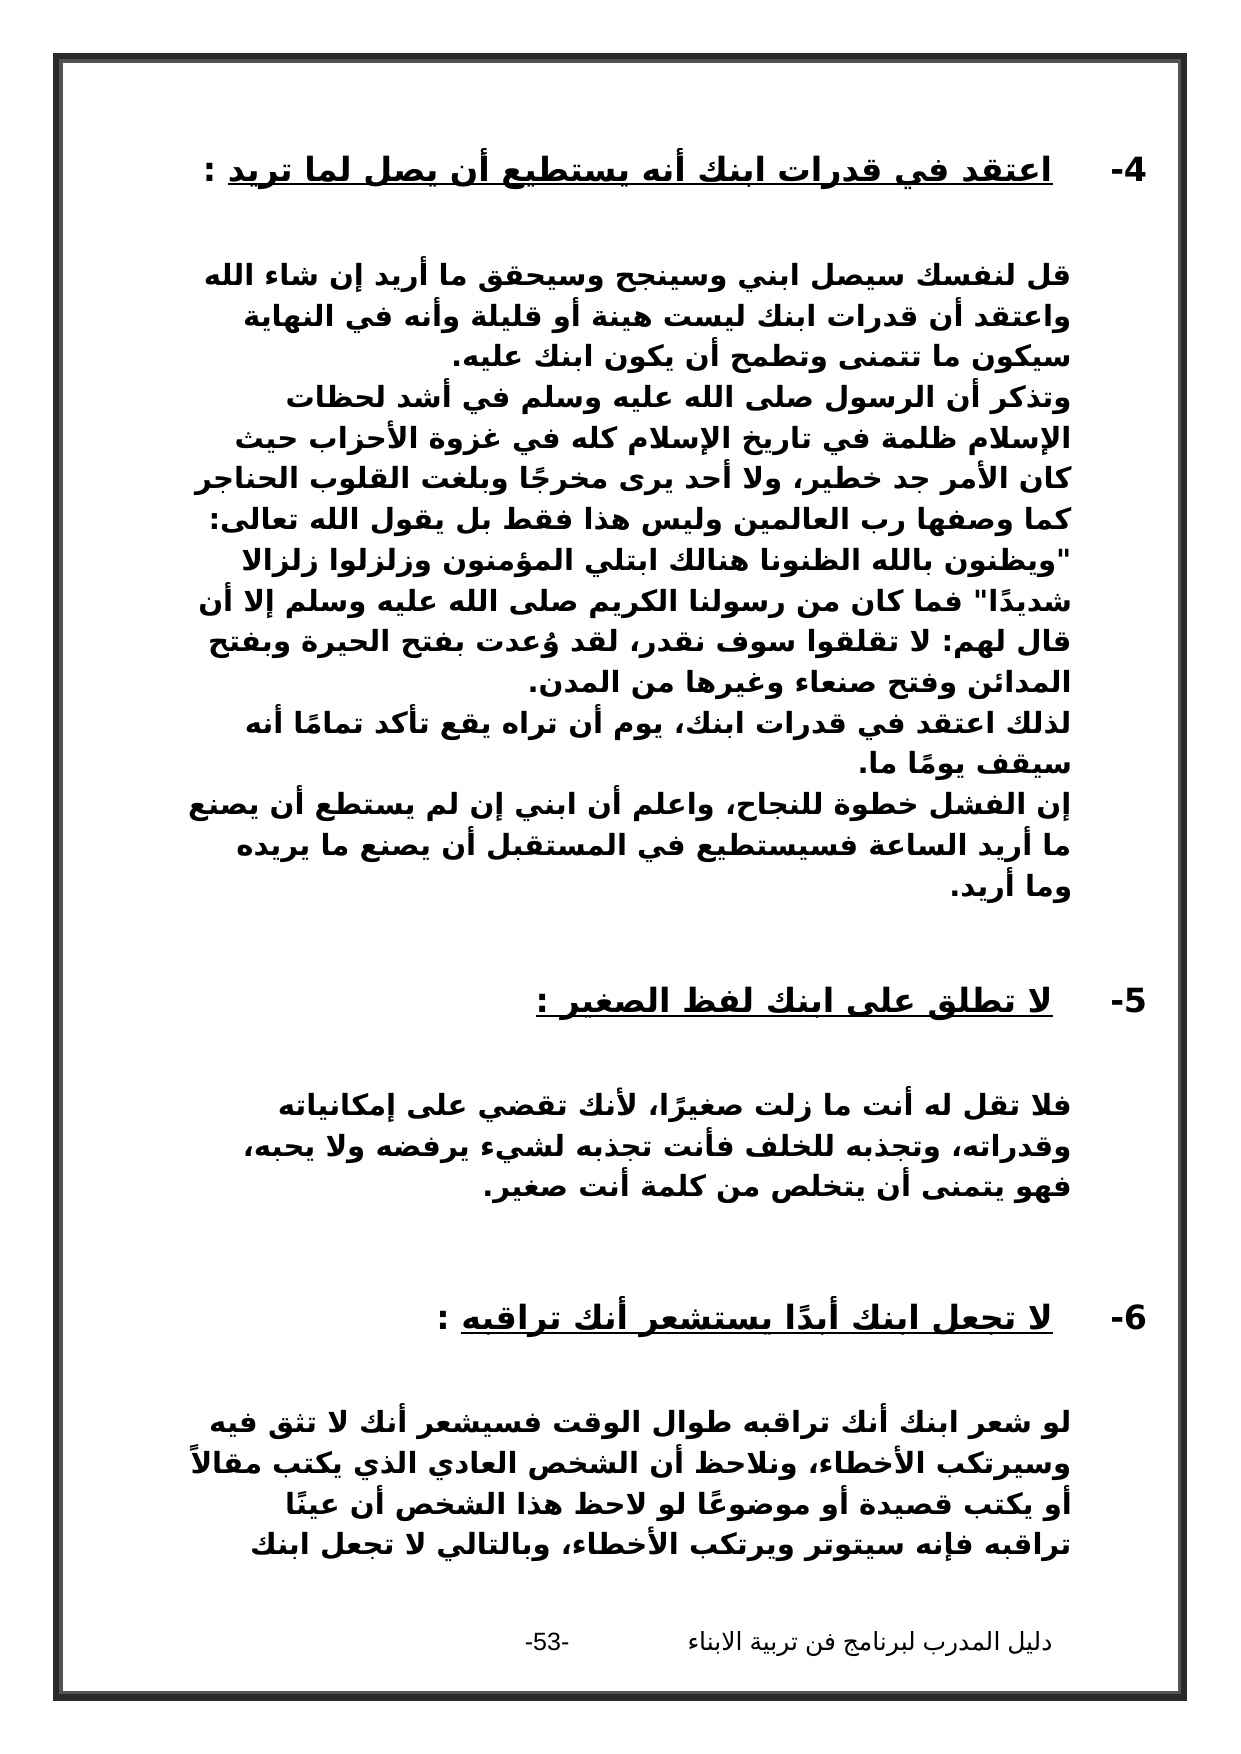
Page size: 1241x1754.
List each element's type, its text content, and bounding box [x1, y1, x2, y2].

text 6- لا تجعل ابنك أبدًا يستشعر أنك تراقبه : [187, 1299, 1147, 1337]
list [187, 1366, 1072, 1562]
text 4- اعتقد في قدرات ابنك أنه يستطيع أن يصل لما تريد : [187, 150, 1147, 189]
list قل لنفسك سيصل ابني وسينجح وسيحقق ما أريد إن شاء الله واعتقد أن قدرات ابنك ليست هينة أو قليلة وأنه في النهاية سيكون ما تتمنى وتطمح أن يكون ابنك عليه. وتذكر أن الرسول صلى الله عليه وسلم في أشد لحظات الإسلام ظلمة في تاريخ الإسلام كله في غزوة الأحزاب حيث كان الأمر جد خطير، ولا أحد يرى مخرجًا وبلغت القلوب الحناجر كما وصفها رب العالمين وليس هذا فقط بل يقول الله تعالى: "ويظنون بالله الظنونا هنالك ابتلي المؤمنون وزلزلوا زلزالا شديدًا" فما كان من رسولنا الكريم صلى الله عليه وسلم إلا أن قال لهم: لا تقلقوا سوف نقدر، لقد وُعدت بفتح الحيرة وبفتح المدائن وفتح صنعاء وغيرها من المدن. لذلك اعتقد في قدرات ابنك، يوم أن تراه يقع تأكد تمامًا أنه سيقف يومًا ما. إن الفشل خطوة للنجاح، واعلم أن ابني إن لم يستطع أن يصنع ما أريد الساعة فسيستطيع في المستقبل أن يصنع ما يريده وما أريد. [187, 217, 1072, 903]
text 5- لا تطلق على ابنك لفظ الصغير : [187, 981, 1147, 1020]
list فلا تقل له أنت ما زلت صغيرًا، لأنك تقضي على إمكانياته وقدراته، وتجذبه للخلف فأنت تجذبه لشيء يرفضه ولا يحبه، فهو يتمنى أن يتخلص من كلمة أنت صغير. [187, 1049, 1072, 1276]
